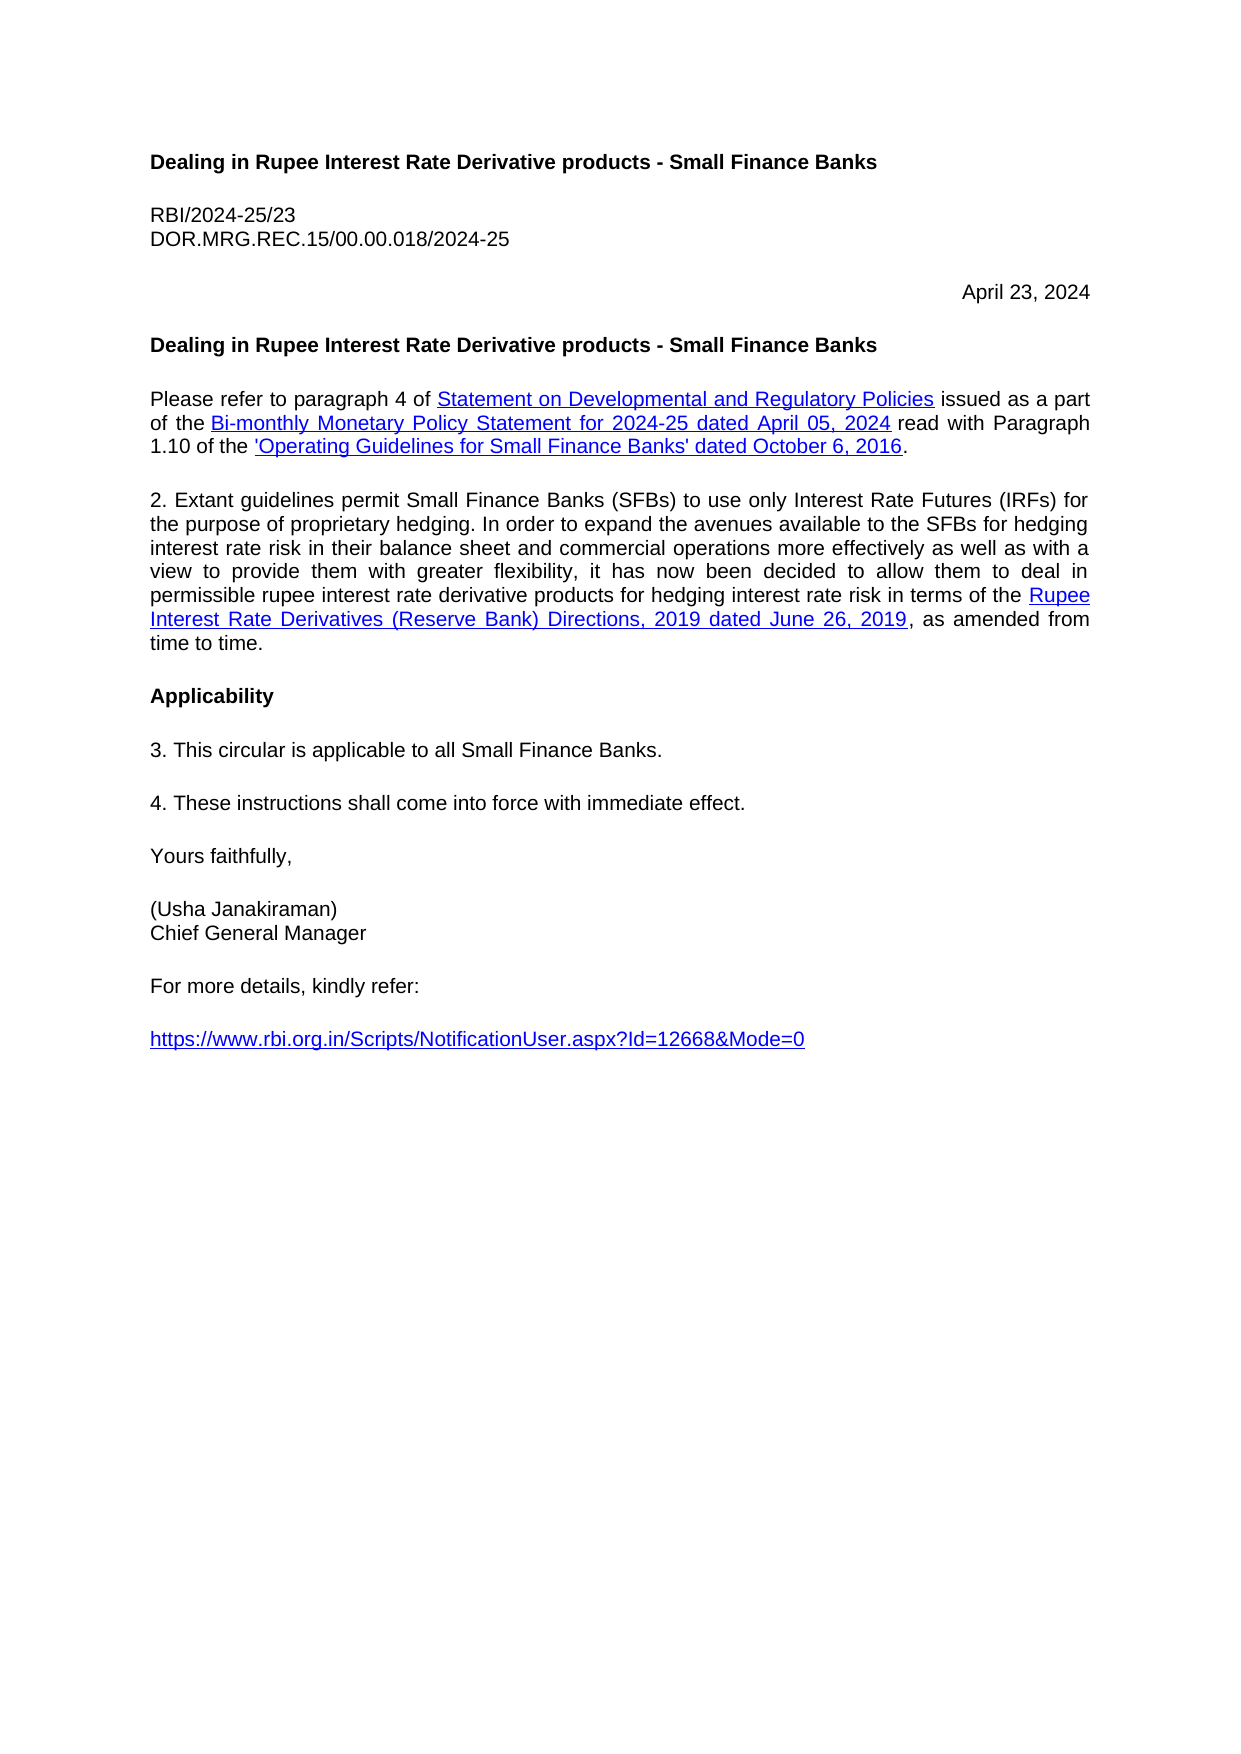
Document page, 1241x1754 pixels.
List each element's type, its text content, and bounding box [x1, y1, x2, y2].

text RBI/2024-25/23 DOR.MRG.REC.15/00.00.018/2024-25 [150, 203, 1090, 251]
text Please refer to paragraph 4 of Statement on Developmental and Regulatory Policies issued as a part of the Bi-monthly Monetary Policy Statement for 2024-25 dated April 05, 2024 read with Paragraph 1.10 of the 'Operating Guidelines for Small Finance Banks' dated October 6, 2016. [150, 386, 1090, 458]
text Dealing in Rupee Interest Rate Derivative products - Small Finance Banks [150, 333, 1090, 357]
text Applicability [150, 684, 1090, 708]
text Dealing in Rupee Interest Rate Derivative products - Small Finance Banks [150, 150, 1090, 174]
text April 23, 2024 [150, 280, 1090, 304]
text For more details, kindly refer: [150, 974, 1090, 998]
text 4. These instructions shall come into force with immediate effect. [150, 791, 1090, 814]
text https://www.rbi.org.in/Scripts/NotificationUser.aspx?Id=12668&Mode=0 [150, 1027, 1090, 1051]
text 3. This circular is applicable to all Small Finance Banks. [150, 737, 1090, 761]
text 2. Extant guidelines permit Small Finance Banks (SFBs) to use only Interest Rate Futures (IRFs) for the purpose of proprietary hedging. In order to expand the avenues available to the SFBs for hedging interest rate risk in their balance sheet and commercial operations more effectively as well as with a view to provide them with greater flexibility, it has now been decided to allow them to deal in permissible rupee interest rate derivative products for hedging interest rate risk in terms of the Rupee Interest Rate Derivatives (Reserve Bank) Directions, 2019 dated June 26, 2019, as amended from time to time. [150, 487, 1090, 655]
text (Usha Janakiraman) Chief General Manager [150, 897, 1090, 945]
text Yours faithfully, [150, 844, 1090, 868]
